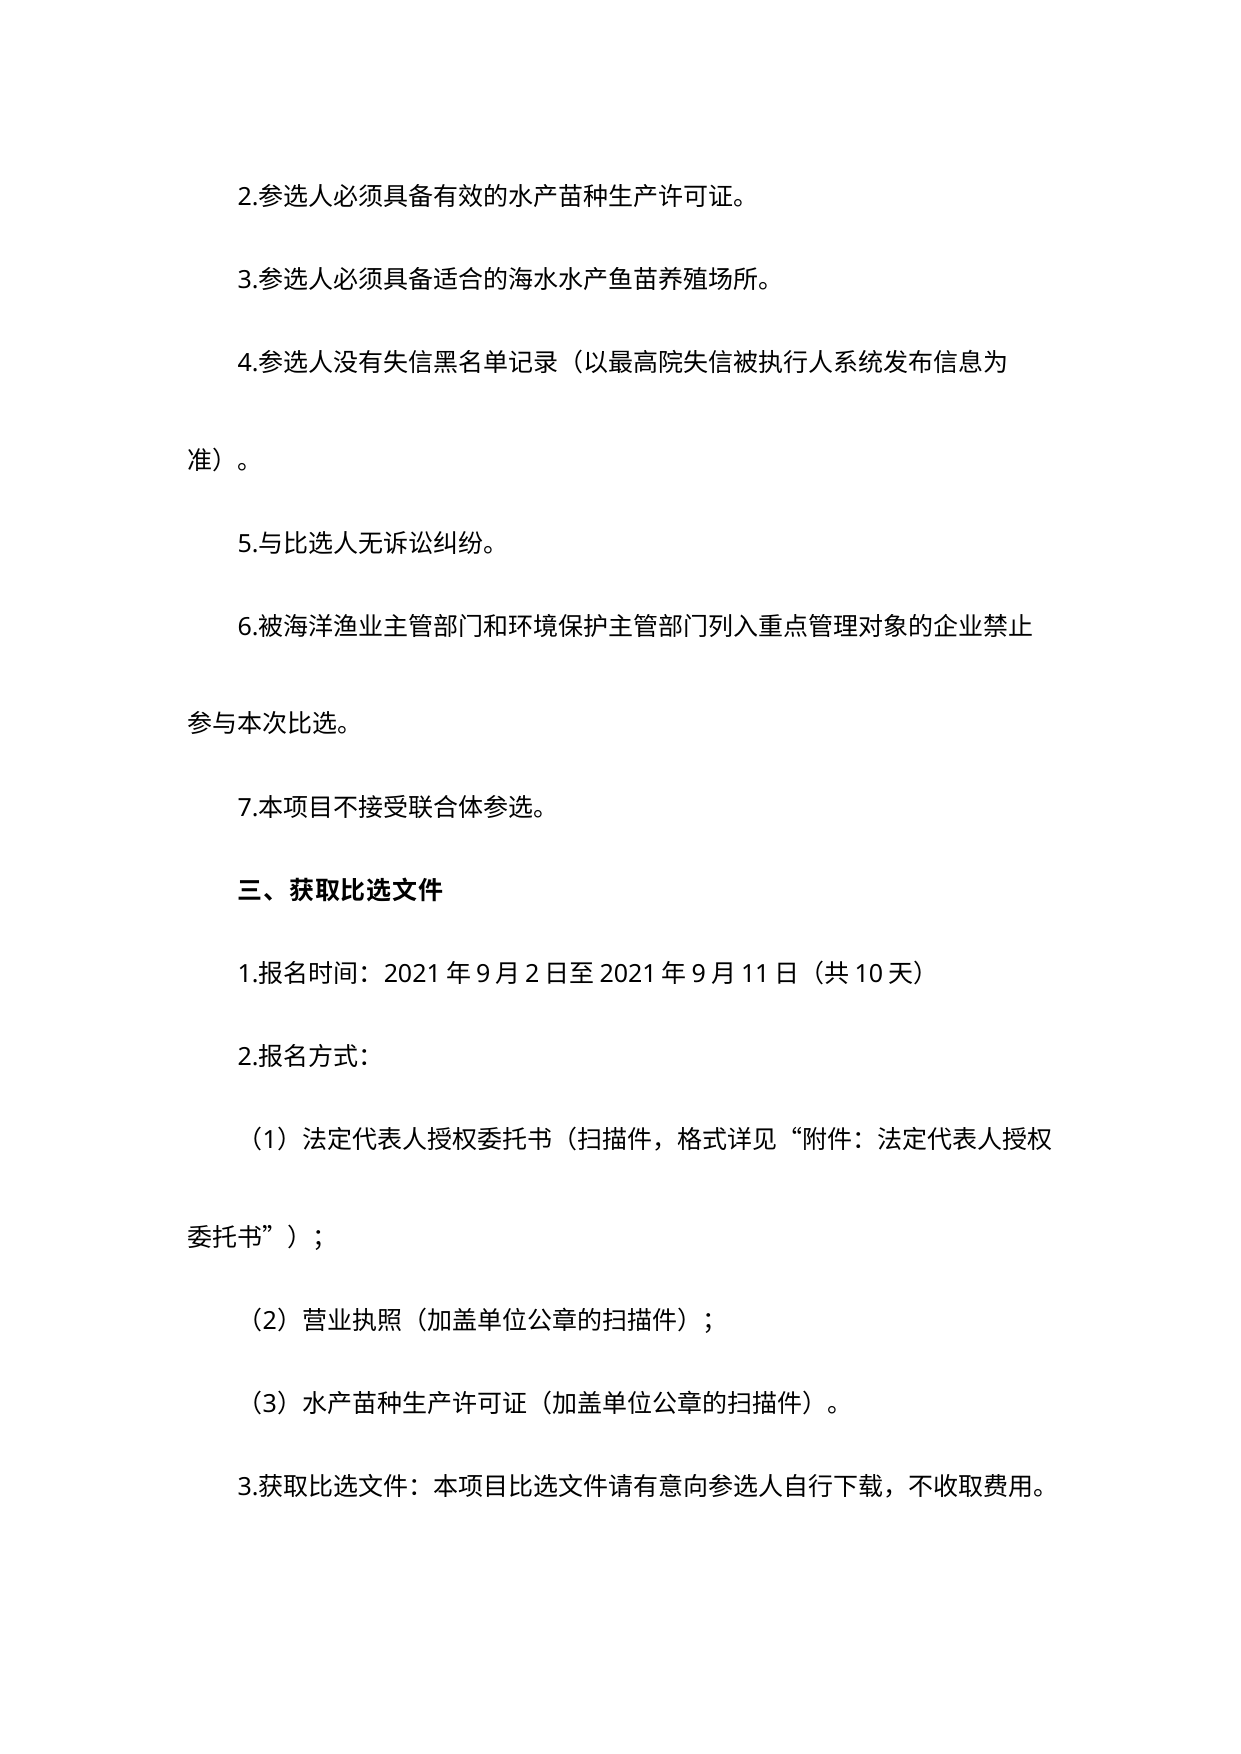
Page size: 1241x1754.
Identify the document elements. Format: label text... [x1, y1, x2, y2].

text 7.本项目不接受联合体参选。 [187, 773, 1053, 838]
text 2.报名方式： [187, 1022, 1053, 1087]
text 4.参选人没有失信黑名单记录（以最高院失信被执行人系统发布信息为准）。 [187, 328, 1053, 491]
text 2.参选人必须具备有效的水产苗种生产许可证。 [187, 162, 1053, 227]
text 三、获取比选文件 [187, 856, 1053, 921]
text （3）水产苗种生产许可证（加盖单位公章的扫描件）。 [187, 1369, 1053, 1434]
text （1）法定代表人授权委托书（扫描件，格式详见“附件：法定代表人授权委托书”）； [187, 1105, 1053, 1268]
text （2）营业执照（加盖单位公章的扫描件）； [187, 1286, 1053, 1351]
text 5.与比选人无诉讼纠纷。 [187, 509, 1053, 574]
text 6.被海洋渔业主管部门和环境保护主管部门列入重点管理对象的企业禁止参与本次比选。 [187, 592, 1053, 754]
text 1.报名时间：2021年9月2日至2021年9月11日（共10天） [187, 939, 1053, 1004]
text 3.参选人必须具备适合的海水水产鱼苗养殖场所。 [187, 245, 1053, 310]
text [187, 1452, 1053, 1517]
